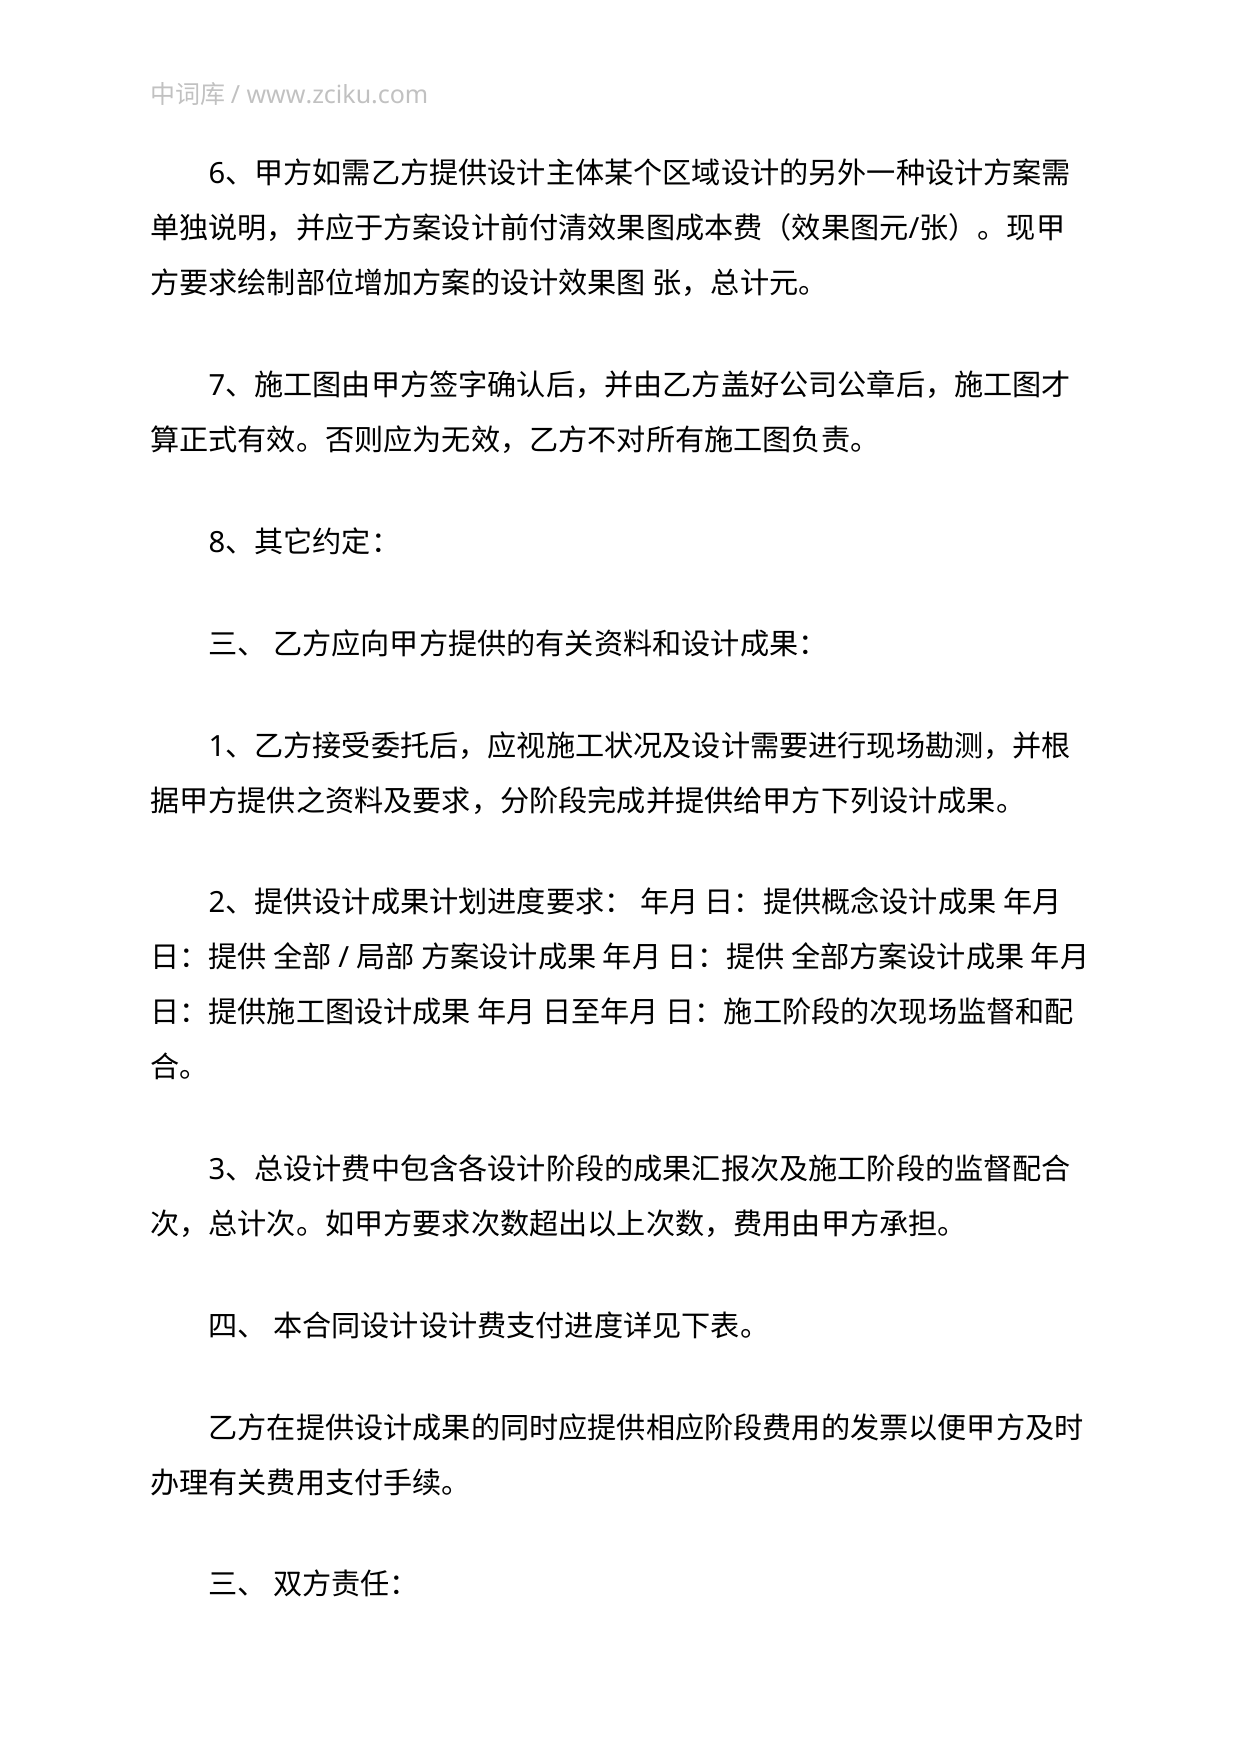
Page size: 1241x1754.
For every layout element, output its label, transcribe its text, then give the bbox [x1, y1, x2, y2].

text 三、 乙方应向甲方提供的有关资料和设计成果： [150, 621, 1090, 663]
text 7、施工图由甲方签字确认后，并由乙方盖好公司公章后，施工图才算正式有效。否则应为无效，乙方不对所有施工图负责。 [150, 362, 1090, 459]
text 1、乙方接受委托后，应视施工状况及设计需要进行现场勘测，并根据甲方提供之资料及要求，分阶段完成并提供给甲方下列设计成果。 [150, 722, 1090, 819]
text 8、其它约定： [150, 518, 1090, 561]
text 3、总设计费中包含各设计阶段的成果汇报次及施工阶段的监督配合次，总计次。如甲方要求次数超出以上次数，费用由甲方承担。 [150, 1146, 1090, 1243]
text 三、 双方责任： [150, 1561, 1090, 1603]
text 乙方在提供设计成果的同时应提供相应阶段费用的发票以便甲方及时办理有关费用支付手续。 [150, 1404, 1090, 1501]
text 6、甲方如需乙方提供设计主体某个区域设计的另外一种设计方案需单独说明，并应于方案设计前付清效果图成本费（效果图元/张）。现甲方要求绘制部位增加方案的设计效果图 张，总计元。 [150, 150, 1090, 302]
text 2、提供设计成果计划进度要求： 年月 日：提供概念设计成果 年月 日：提供 全部 / 局部 方案设计成果 年月 日：提供 全部方案设计成果 年月 日：提供施工图设计成果 年月 日至年月 日：施工阶段的次现场监督和配合。 [150, 879, 1090, 1086]
text 四、 本合同设计设计费支付进度详见下表。 [150, 1302, 1090, 1345]
